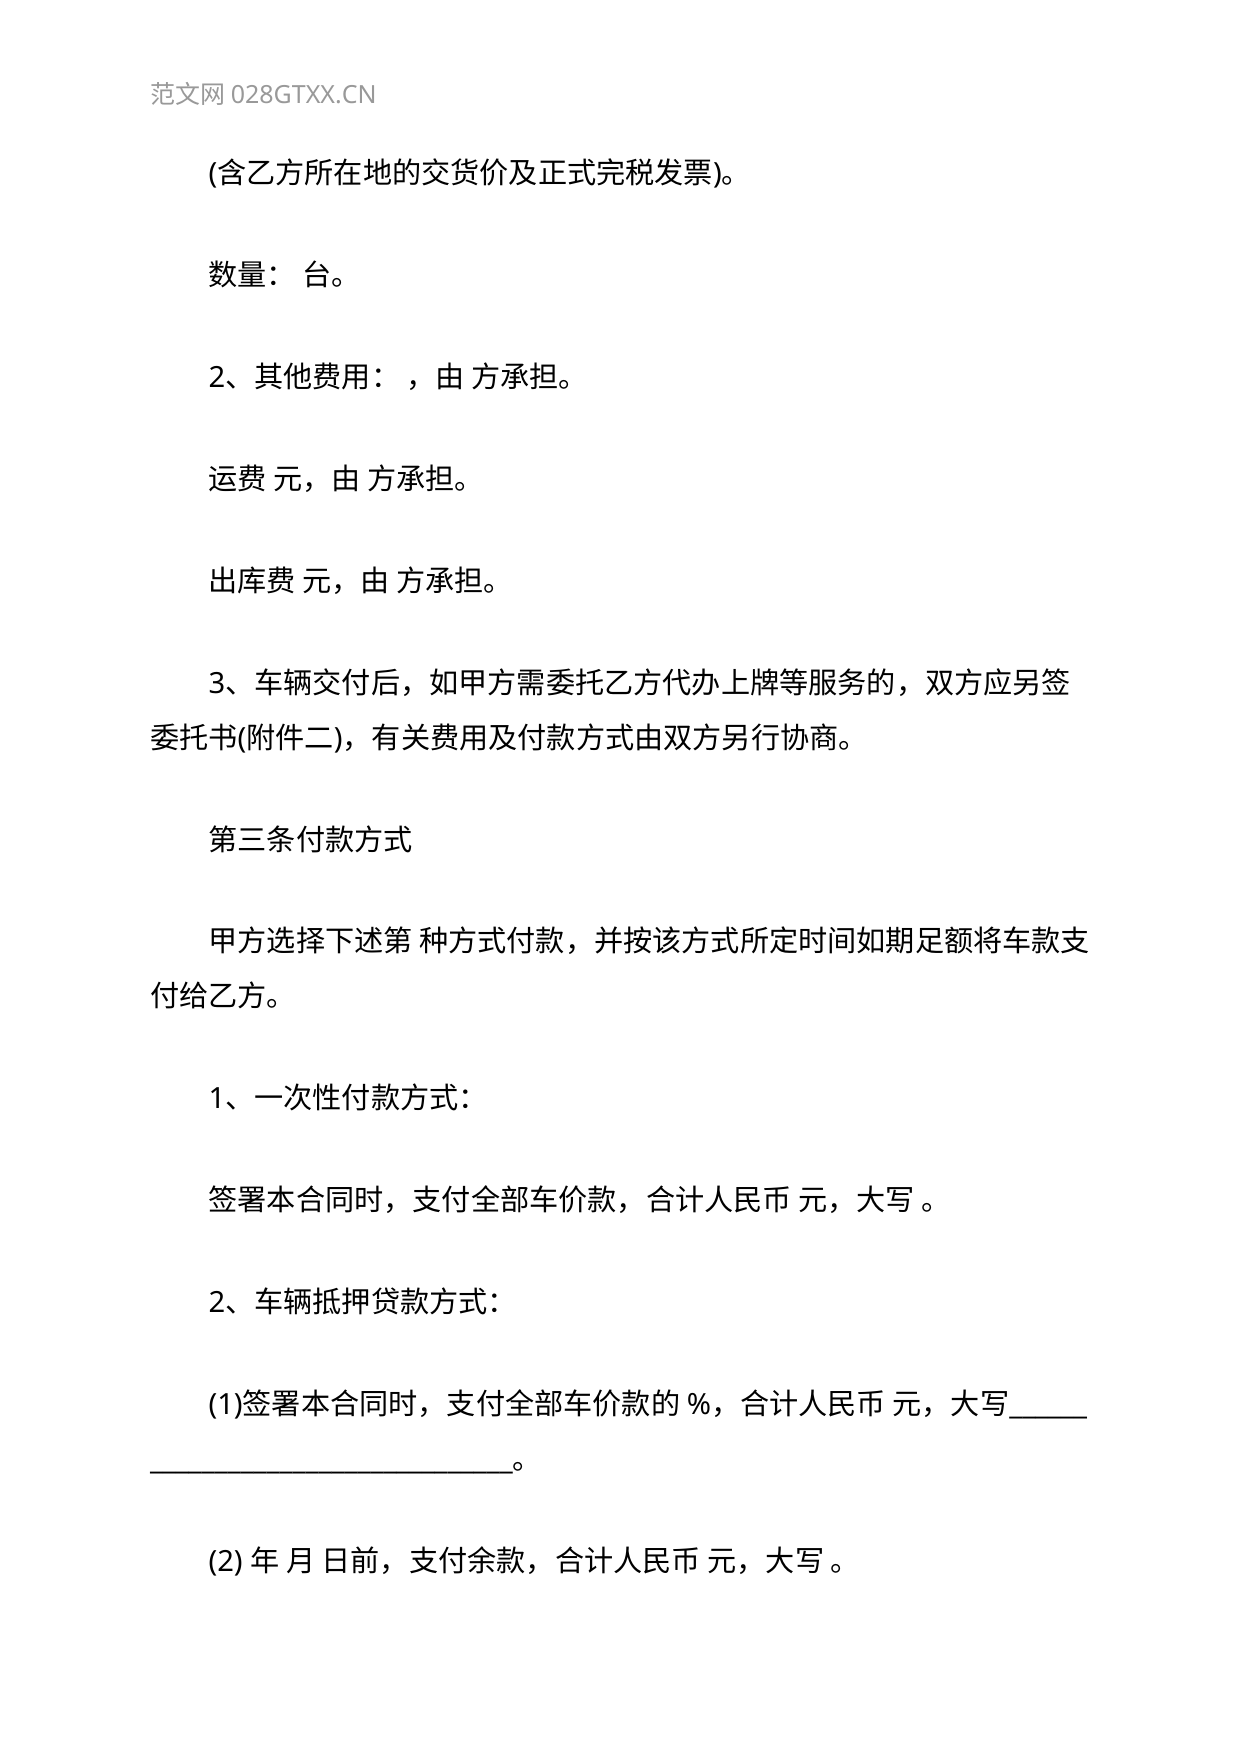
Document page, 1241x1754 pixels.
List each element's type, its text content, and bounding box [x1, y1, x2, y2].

text 3、车辆交付后，如甲方需委托乙方代办上牌等服务的，双方应另签委托书(附件二)，有关费用及付款方式由双方另行协商。 [150, 659, 1090, 757]
text 2、车辆抵押贷款方式： [150, 1278, 1090, 1321]
text (2) 年 月 日前，支付余款，合计人民币 元，大写 。 [150, 1537, 1090, 1580]
text 2、其他费用： ，由 方承担。 [150, 354, 1090, 396]
text 签署本合同时，支付全部车价款，合计人民币 元，大写 。 [150, 1177, 1090, 1219]
text 数量： 台。 [150, 252, 1090, 294]
text (含乙方所在地的交货价及正式完税发票)。 [150, 150, 1090, 192]
text 运费 元，由 方承担。 [150, 456, 1090, 498]
text 出库费 元，由 方承担。 [150, 557, 1090, 600]
text (1)签署本合同时，支付全部车价款的 %，合计人民币 元，大写__________________________________。 [150, 1380, 1090, 1478]
text 1、一次性付款方式： [150, 1075, 1090, 1117]
text 第三条付款方式 [150, 816, 1090, 858]
text 甲方选择下述第 种方式付款，并按该方式所定时间如期足额将车款支付给乙方。 [150, 918, 1090, 1015]
